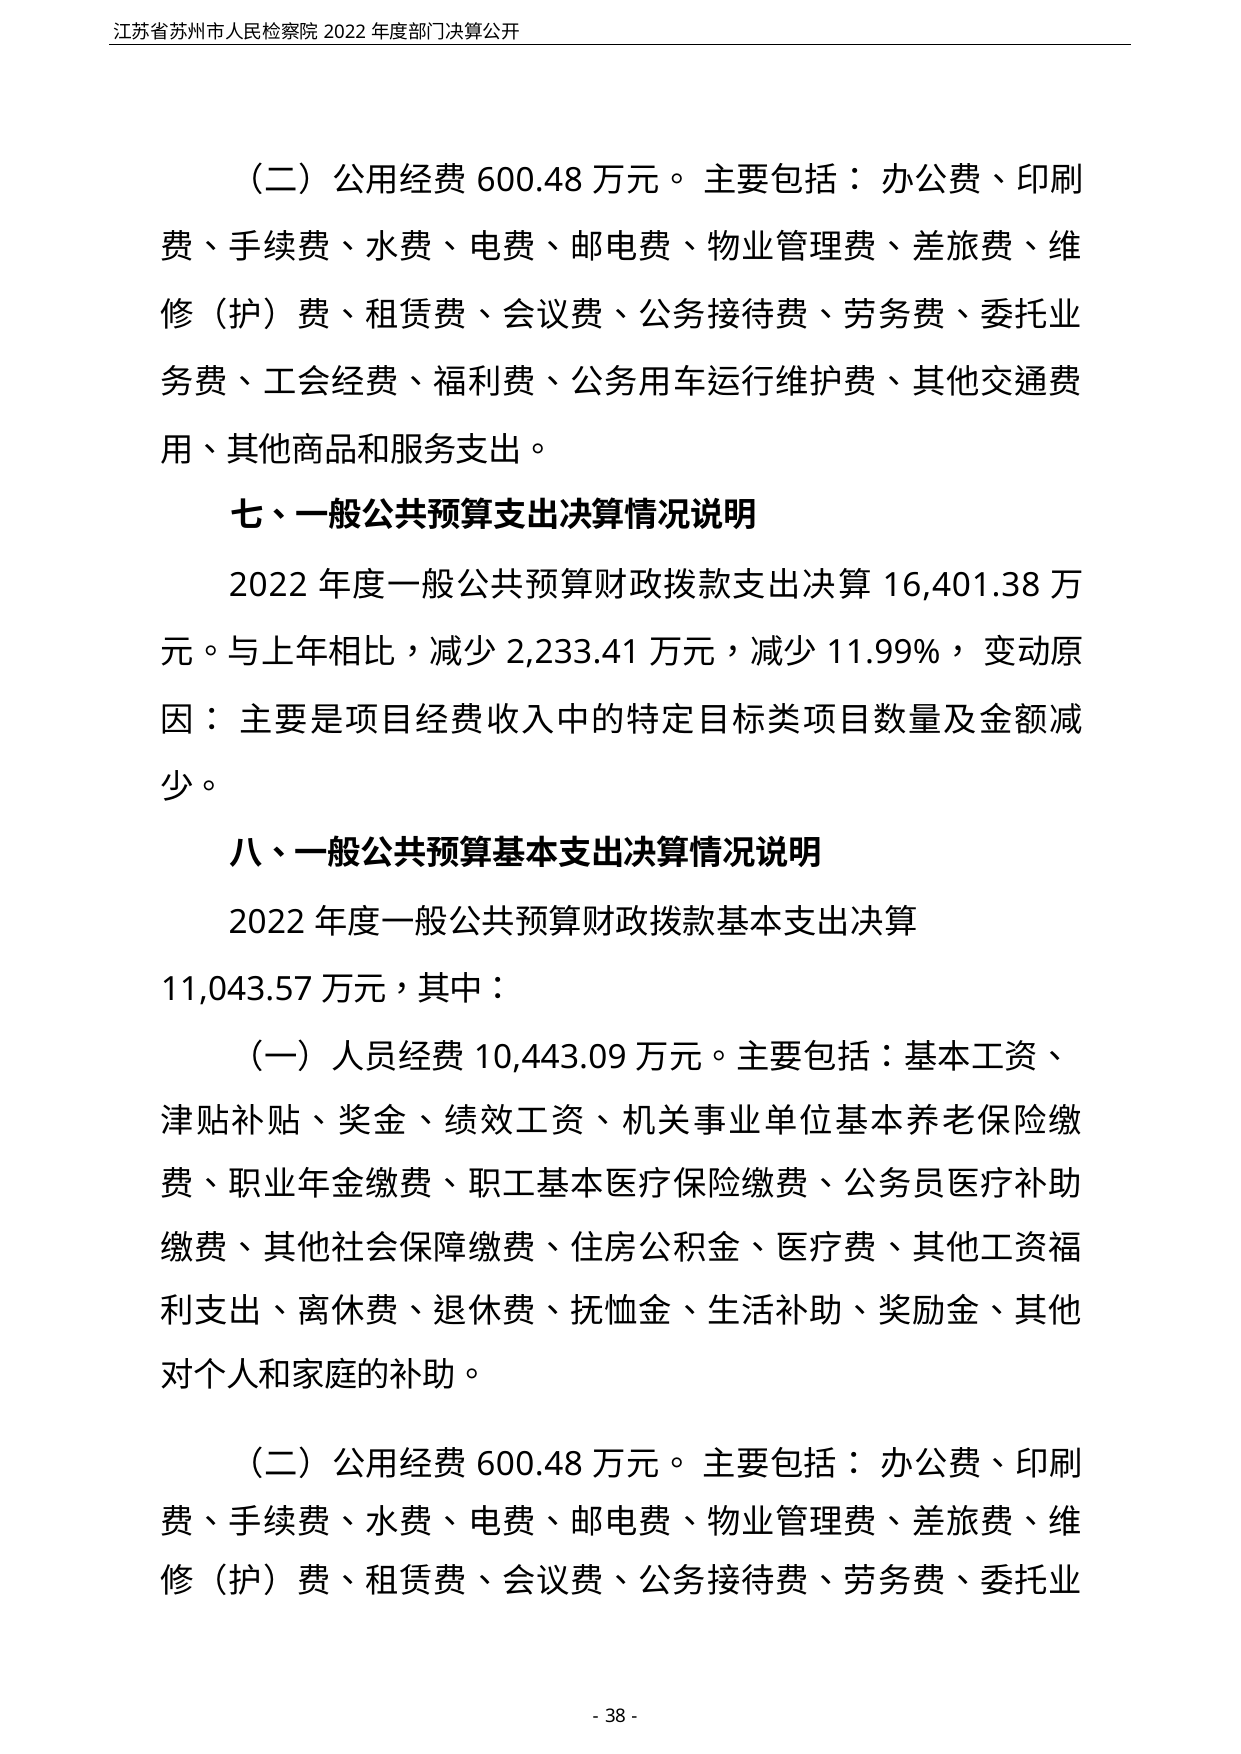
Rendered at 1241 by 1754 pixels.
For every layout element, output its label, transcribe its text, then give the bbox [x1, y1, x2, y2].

text （二）公用经费 600.48 万元。 主要包括： 办公费、印刷 费、手续费、水费、电费、邮电费、物业管理费、差旅费、维 修（护）费、租赁费、会议费、公务接待费、劳务费、委托业 [160, 1439, 1084, 1603]
text （一）人员经费 10,443.09 万元。主要包括：基本工资、 津贴补贴、奖金、绩效工资、机关事业单位基本养老保险缴 费、职业年金缴费、职工基本医疗保险缴费、公务员医疗补助 缴费、其他社会保障缴费、住房公积金、医疗费、其他工资福 利支出、离休费、退休费、抚恤金、生活补助、奖励金、其他 对个人和家庭的补助。 [160, 1033, 1084, 1396]
text 八、一般公共预算基本支出决算情况说明 [229, 831, 1131, 873]
text 2022 年度一般公共预算财政拨款基本支出决算 11,043.57 万元，其中： [161, 898, 1076, 1011]
text 七、一般公共预算支出决算情况说明 [230, 493, 1131, 535]
text （二）公用经费 600.48 万元。 主要包括： 办公费、印刷 费、手续费、水费、电费、邮电费、物业管理费、差旅费、维 修（护）费、租赁费、会议费、公务接待费、劳务费、委托业 务费、工会经费、福利费、公务用车运行维护费、其他交通费 用、其他商品和服务支出。 [160, 155, 1084, 471]
text 2022 年度一般公共预算财政拨款支出决算 16,401.38 万 元。与上年相比，减少 2,233.41 万元，减少 11.99%， 变动原 因： 主要是项目经费收入中的特定目标类项目数量及金额减 少。 [160, 560, 1084, 808]
